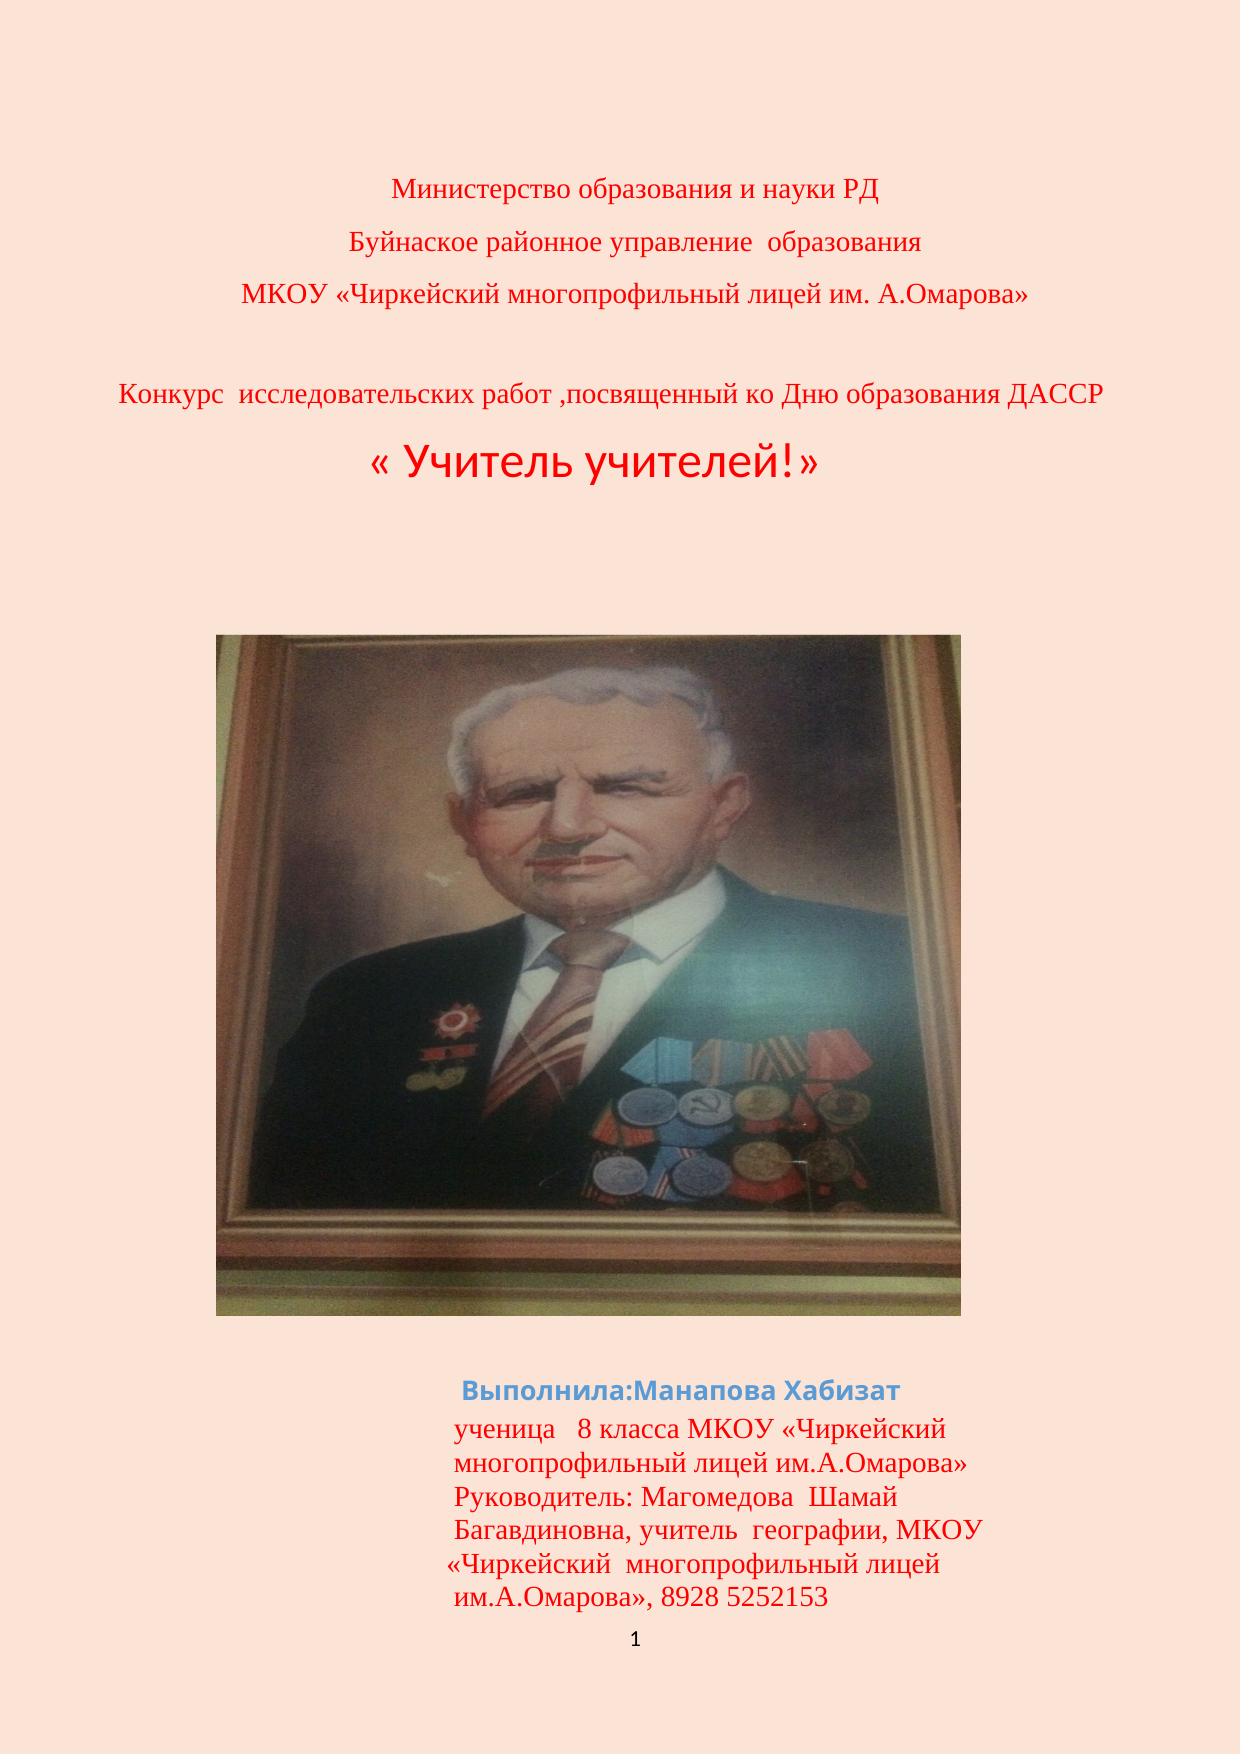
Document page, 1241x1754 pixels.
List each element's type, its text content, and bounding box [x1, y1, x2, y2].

text Конкурс исследовательских работ ,посвященный ко Дню образования ДАССР [118, 376, 1152, 410]
text Буйнаское районное управление образования [118, 224, 1152, 257]
text многопрофильный лицей им.А.Омарова» [118, 1445, 1152, 1479]
text им.А.Омарова», 8928 5252153 [118, 1579, 1152, 1613]
picture [216, 635, 960, 1316]
text Багавдиновна, учитель географии, МКОУ [118, 1512, 1152, 1546]
text Министерство образования и науки РД [118, 171, 1152, 204]
text « Учитель учителей!» [118, 429, 1152, 490]
subtitle Выполнила:Манапова Хабизат [118, 1372, 1152, 1409]
text Руководитель: Магомедова Шамай [118, 1479, 1152, 1512]
text «Чиркейский многопрофильный лицей [118, 1546, 1152, 1579]
text МКОУ «Чиркейский многопрофильный лицей им. А.Омарова» [118, 277, 1152, 310]
text ученица 8 класса МКОУ «Чиркейский [118, 1412, 1152, 1445]
